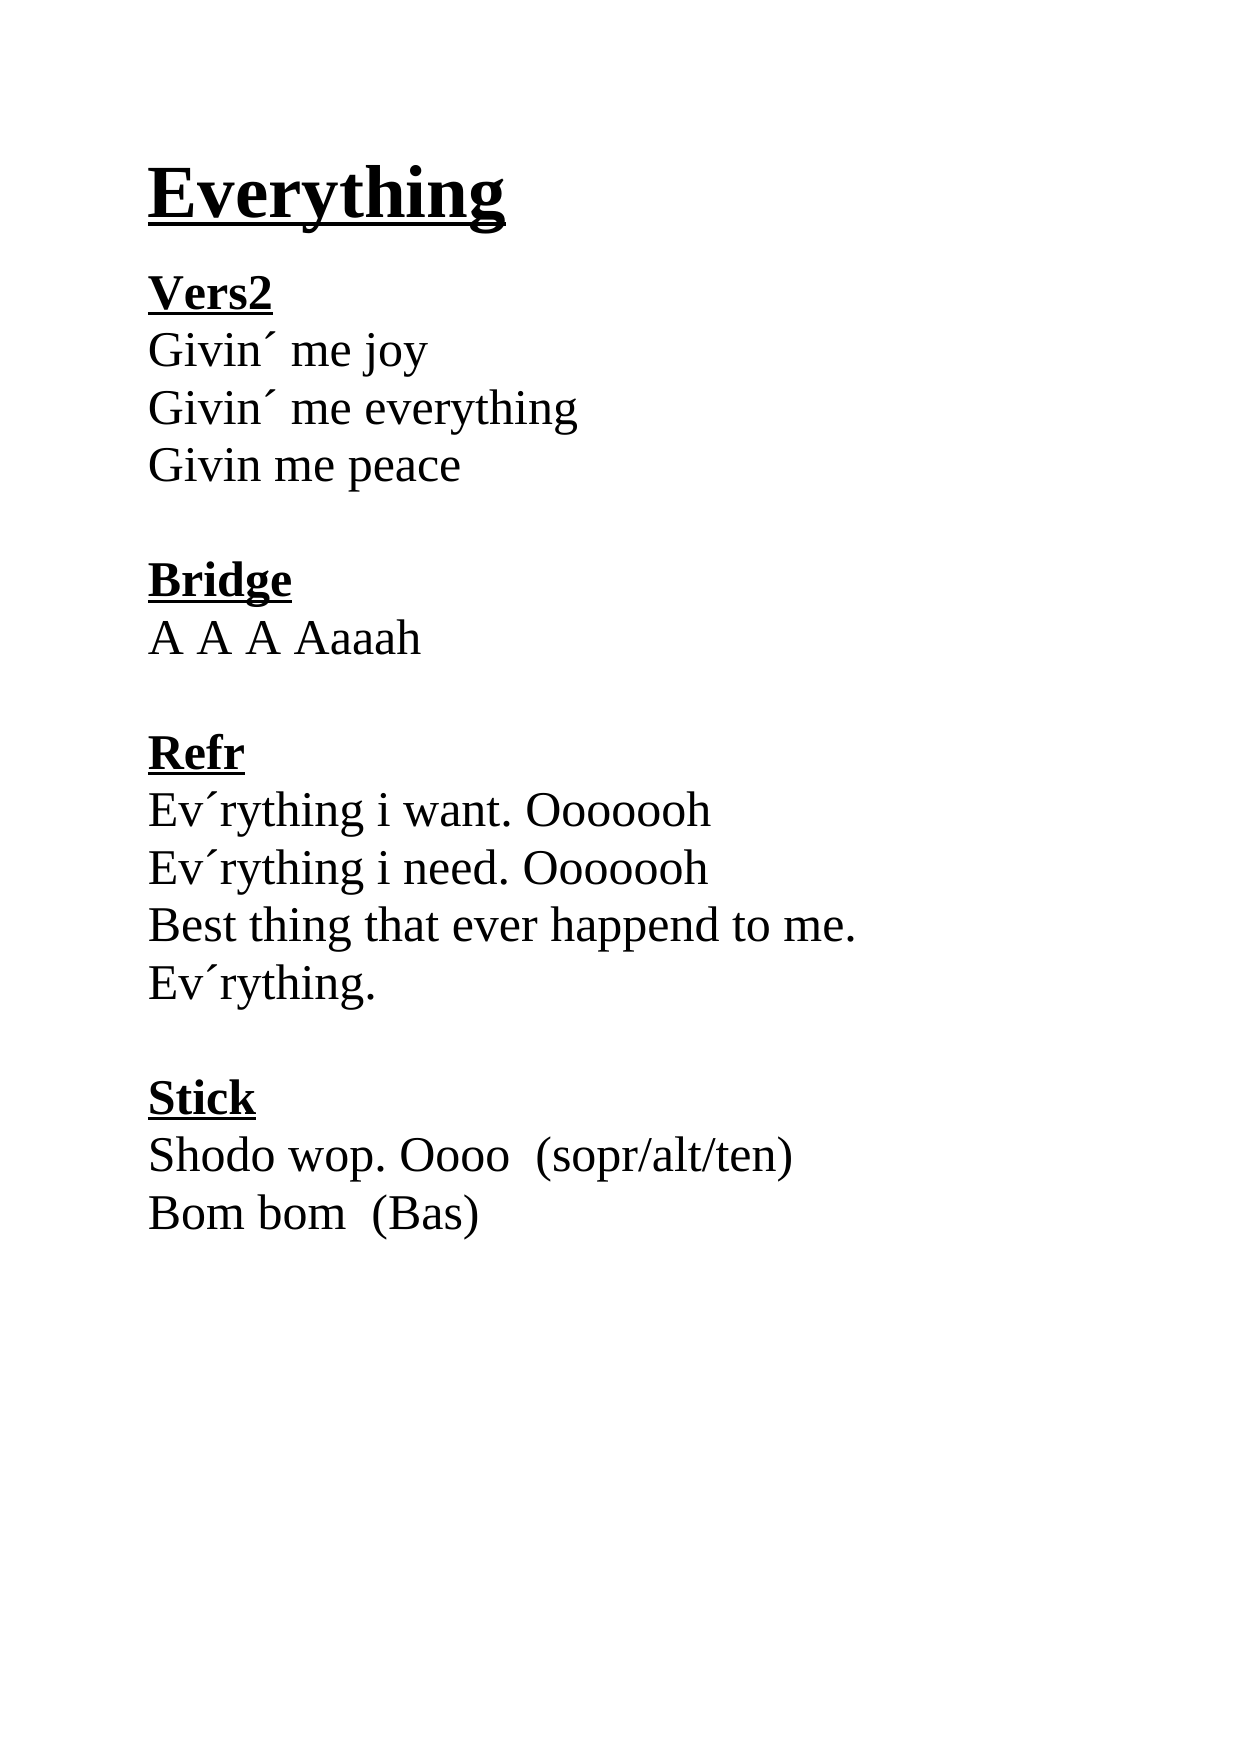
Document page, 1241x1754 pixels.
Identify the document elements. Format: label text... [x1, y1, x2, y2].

text Ev´rything i want. Ooooooh [148, 780, 1093, 838]
text Givin´ me joy [148, 320, 1093, 378]
text Best thing that ever happend to me. [148, 895, 1093, 953]
text Ev´rything. [148, 953, 1093, 1010]
text Shodo wop. Oooo (sopr/alt/ten) [148, 1125, 1093, 1183]
text Everything [148, 148, 1093, 234]
text Bom bom (Bas) [148, 1183, 1093, 1240]
text Ev´rything i need. Ooooooh [148, 838, 1093, 895]
text Givin´ me everything [148, 378, 1093, 435]
text A A A Aaaah [148, 608, 1093, 665]
text Bridge [148, 550, 1093, 608]
text Vers2 [148, 263, 1093, 320]
text Givin me peace [148, 435, 1093, 493]
text Stick [148, 1068, 1093, 1125]
text Refr [148, 723, 1093, 780]
